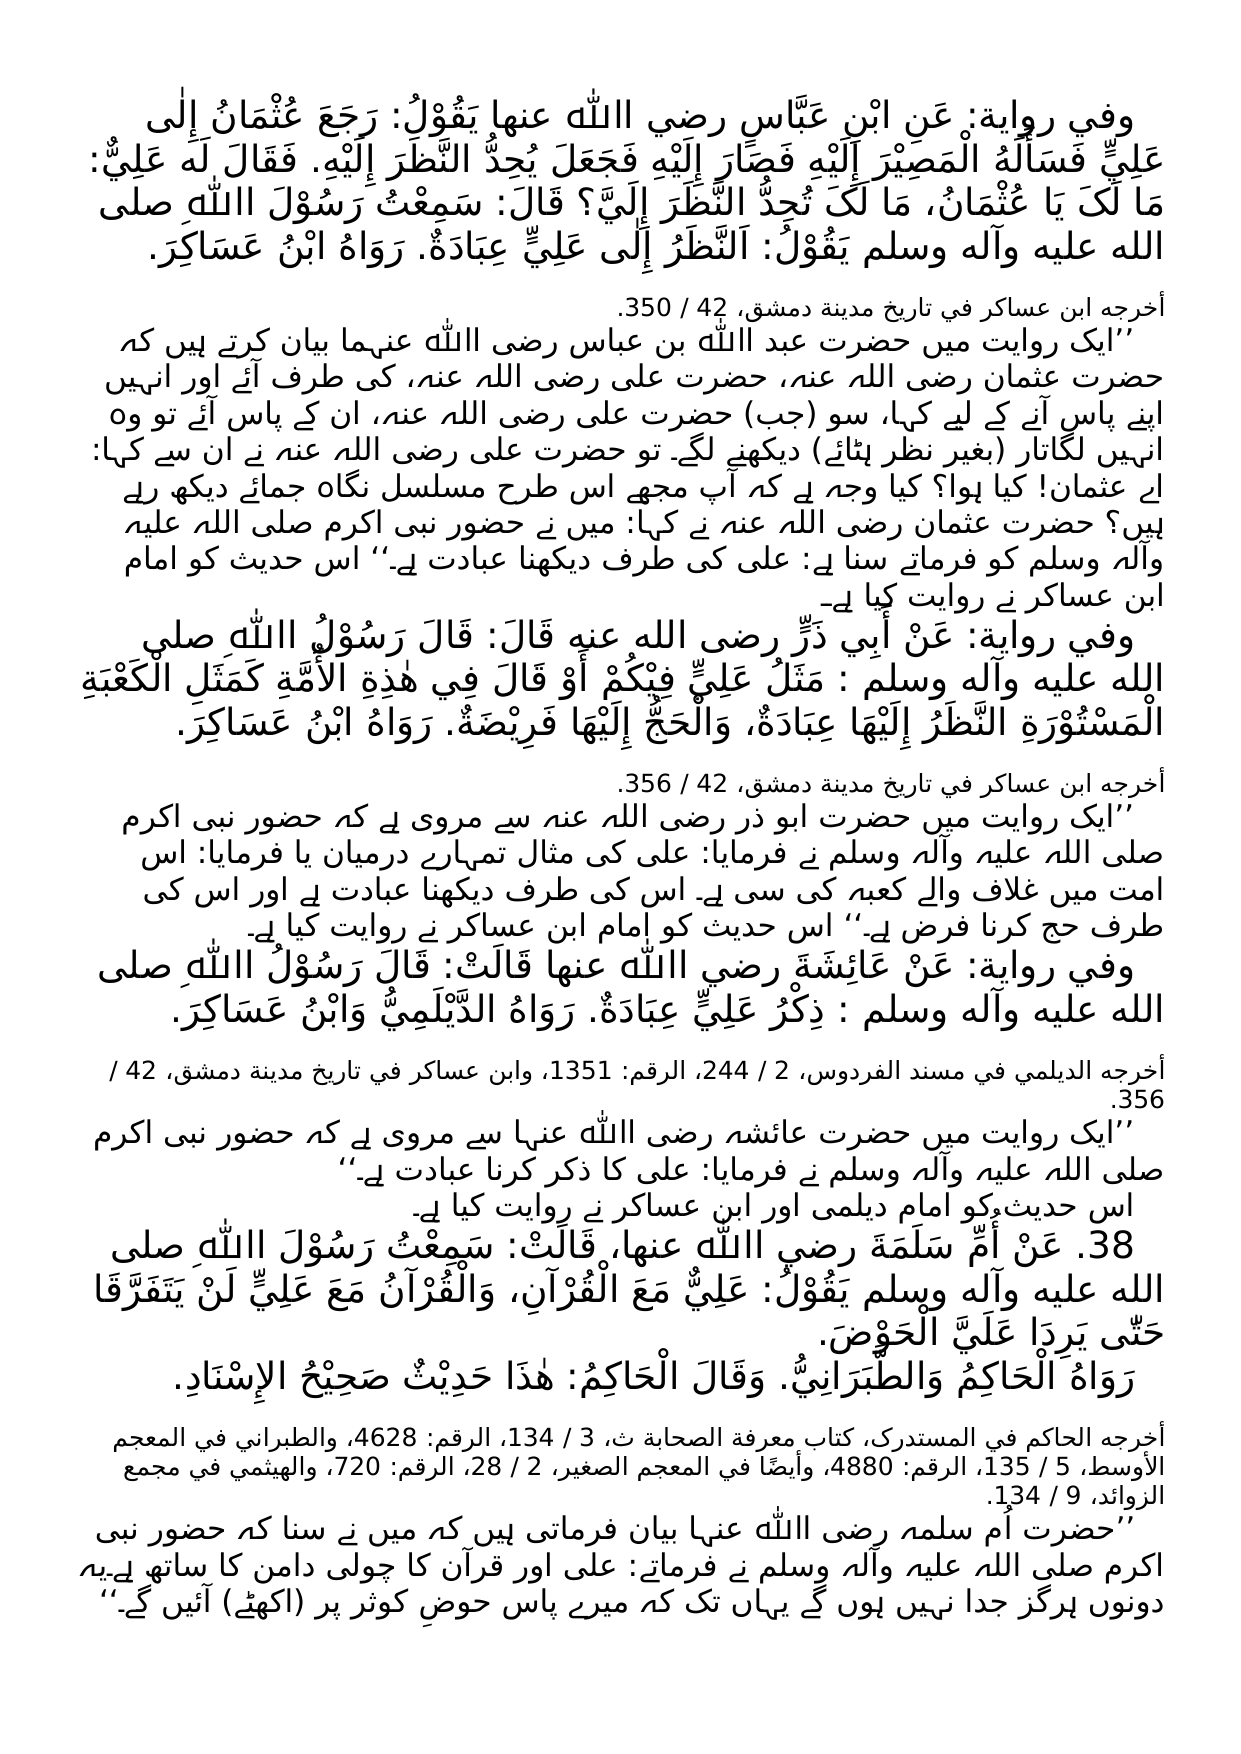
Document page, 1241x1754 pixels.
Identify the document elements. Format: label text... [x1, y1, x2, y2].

text رَوَاهُ الْحَاکِمُ وَالطَّبَرَانِيُّ. وَقَالَ الْحَاکِمُ: هٰذَا حَدِيْثٌ صَحِيْحُ الإِسْنَادِ. [75, 1354, 1165, 1398]
text 38. عَنْ أُمِّ سَلَمَةَ رضي اﷲ عنها، قَالَتْ: سَمِعْتُ رَسُوْلَ اﷲِ صلی الله عليه وآله وسلم يَقُوْلُ: عَلِيٌّ مَعَ الْقُرْآنِ، وَالْقُرْآنُ مَعَ عَلِيٍّ لَنْ يَتَفَرَّقَا حَتّٰی يَرِدَا عَلَيَّ الْحَوْضَ. [75, 1223, 1165, 1354]
text وفي رواية: عَنِ ابْنِ عَبَّاسٍ رضي اﷲ عنها يَقُوْلُ: رَجَعَ عُثْمَانُ إِلٰی عَلِيٍّ فَسَأَلَهُ الْمَصِيْرَ إِلَيْهِ فَصَارَ إِلَيْهِ فَجَعَلَ يُحِدُّ النَّظَرَ إِلَيْهِ. فَقَالَ لَه عَلِيٌّ: مَا لَکَ يَا عُثْمَانُ، مَا لَکَ تُحِدُّ النَّظَرَ إِلَيَّ؟ قَالَ: سَمِعْتُ رَسُوْلَ اﷲِ صلی الله عليه وآله وسلم يَقُوْلُ: اَلنَّظَرُ إِلٰی عَلِيٍّ عِبَادَةٌ. رَوَاهُ ابْنُ عَسَاکِرَ. [75, 94, 1165, 268]
text وفي رواية: عَنْ عَائِشَةَ رضي اﷲ عنها قَالَتْ: قَالَ رَسُوْلُ اﷲِ صلی الله عليه وآله وسلم : ذِکْرُ عَلِيٍّ عِبَادَةٌ. رَوَاهُ الدَّيْلَمِيُّ وَابْنُ عَسَاکِرَ. [75, 944, 1165, 1031]
text أخرجه ابن عساکر في تاريخ مدينة دمشق، 42 / 350. [75, 293, 1165, 322]
text ’’حضرت اُم سلمہ رضی اﷲ عنہا بیان فرماتی ہیں کہ میں نے سنا کہ حضور نبی اکرم صلی اللہ علیہ وآلہ وسلم نے فرماتے: علی اور قرآن کا چولی دامن کا ساتھ ہے۔یہ دونوں ہرگز جدا نہیں ہوں گے یہاں تک کہ میرے پاس حوضِ کوثر پر (اکھٹے) آئیں گے۔‘‘ [75, 1511, 1165, 1620]
text أخرجه الديلمي في مسند الفردوس، 2 / 244، الرقم: 1351، وابن عساکر في تاريخ مدينة دمشق، 42 / 356. [75, 1056, 1165, 1114]
text وفي رواية: عَنْ أَبِي ذَرٍّ رضی الله عنه قَالَ: قَالَ رَسُوْلُ اﷲِ صلی الله عليه وآله وسلم : مَثَلُ عَلِيٍّ فِيْکُمْ أَوْ قَالَ فِي هٰذِةِ الأُمَّةِ کَمَثَلِ الْکَعْبَةِ الْمَسْتُوْرَةِ النَّظَرُ إِلَيْهَا عِبَادَةٌ، وَالْحَجُّ إِلَيْهَا فَرِيْضَةٌ. رَوَاهُ ابْنُ عَسَاکِرَ. [75, 613, 1165, 744]
text اس حدیث کو امام دیلمی اور ابن عساکر نے روایت کیا ہے۔ [75, 1187, 1165, 1223]
text أخرجه الحاکم في المستدرک، کتاب معرفة الصحابة ث، 3 / 134، الرقم: 4628، والطبراني في المعجم الأوسط، 5 / 135، الرقم: 4880، وأيضًا في المعجم الصغير، 2 / 28، الرقم: 720، والهيثمي في مجمع الزوائد، 9 / 134. [75, 1423, 1165, 1511]
text أخرجه ابن عساکر في تاريخ مدينة دمشق، 42 / 356. [75, 769, 1165, 798]
text ’’ایک روایت میں حضرت ابو ذر رضی اللہ عنہ سے مروی ہے کہ حضور نبی اکرم صلی اللہ علیہ وآلہ وسلم نے فرمایا: علی کی مثال تمہارے درمیان یا فرمایا: اس امت میں غلاف والے کعبہ کی سی ہے۔ اس کی طرف دیکھنا عبادت ہے اور اس کی طرف حج کرنا فرض ہے۔‘‘ اس حدیث کو امام ابن عساکر نے روایت کیا ہے۔ [75, 798, 1165, 944]
text ’’ایک روایت میں حضرت عائشہ رضی اﷲ عنہا سے مروی ہے کہ حضور نبی اکرم صلی اللہ علیہ وآلہ وسلم نے فرمایا: علی کا ذکر کرنا عبادت ہے۔‘‘ [75, 1114, 1165, 1187]
text ’’ایک روایت میں حضرت عبد اﷲ بن عباس رضی اﷲ عنہما بیان کرتے ہیں کہ حضرت عثمان رضی اللہ عنہ، حضرت علی رضی اللہ عنہ، کی طرف آئے اور انہیں اپنے پاس آنے کے لیے کہا، سو (جب) حضرت علی رضی اللہ عنہ، ان کے پاس آئے تو وہ انہیں لگاتار (بغیر نظر ہٹائے) دیکھنے لگے۔ تو حضرت علی رضی اللہ عنہ نے ان سے کہا: اے عثمان! کیا ہوا؟ کیا وجہ ہے کہ آپ مجھے اس طرح مسلسل نگاہ جمائے دیکھ رہے ہیں؟ حضرت عثمان رضی اللہ عنہ نے کہا: میں نے حضور نبی اکرم صلی اللہ علیہ وآلہ وسلم کو فرماتے سنا ہے: علی کی طرف دیکھنا عبادت ہے۔‘‘ اس حدیث کو امام ابن عساکر نے روایت کیا ہے۔۔ [75, 322, 1165, 613]
